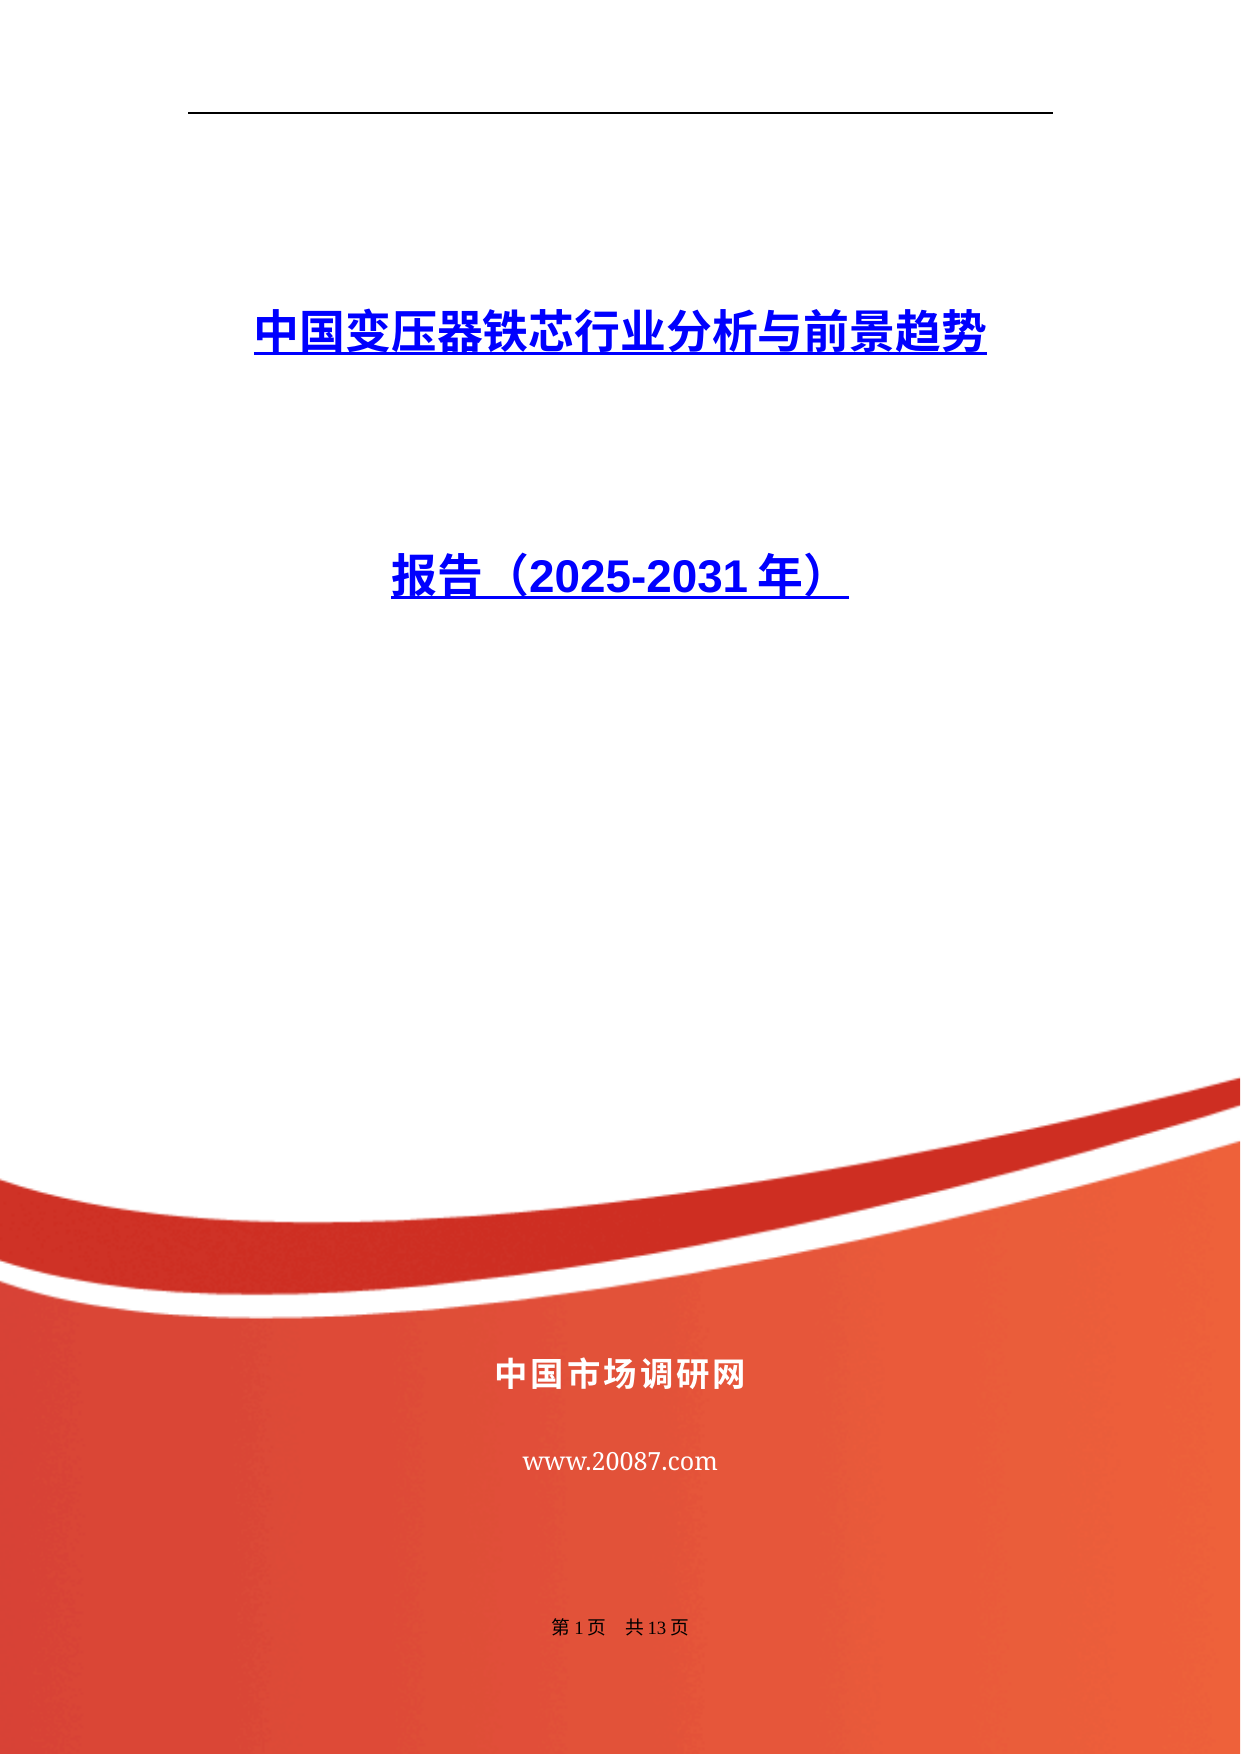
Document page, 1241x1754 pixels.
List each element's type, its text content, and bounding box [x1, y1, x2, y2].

text www.20087.com [187, 1428, 1053, 1493]
picture [0, 1006, 1241, 1754]
subtitle 中国市场调研网 [187, 1339, 1053, 1404]
table_header 中国变压器铁芯行业分析与前景趋势报告（2025-2031年） [188, 207, 1053, 773]
